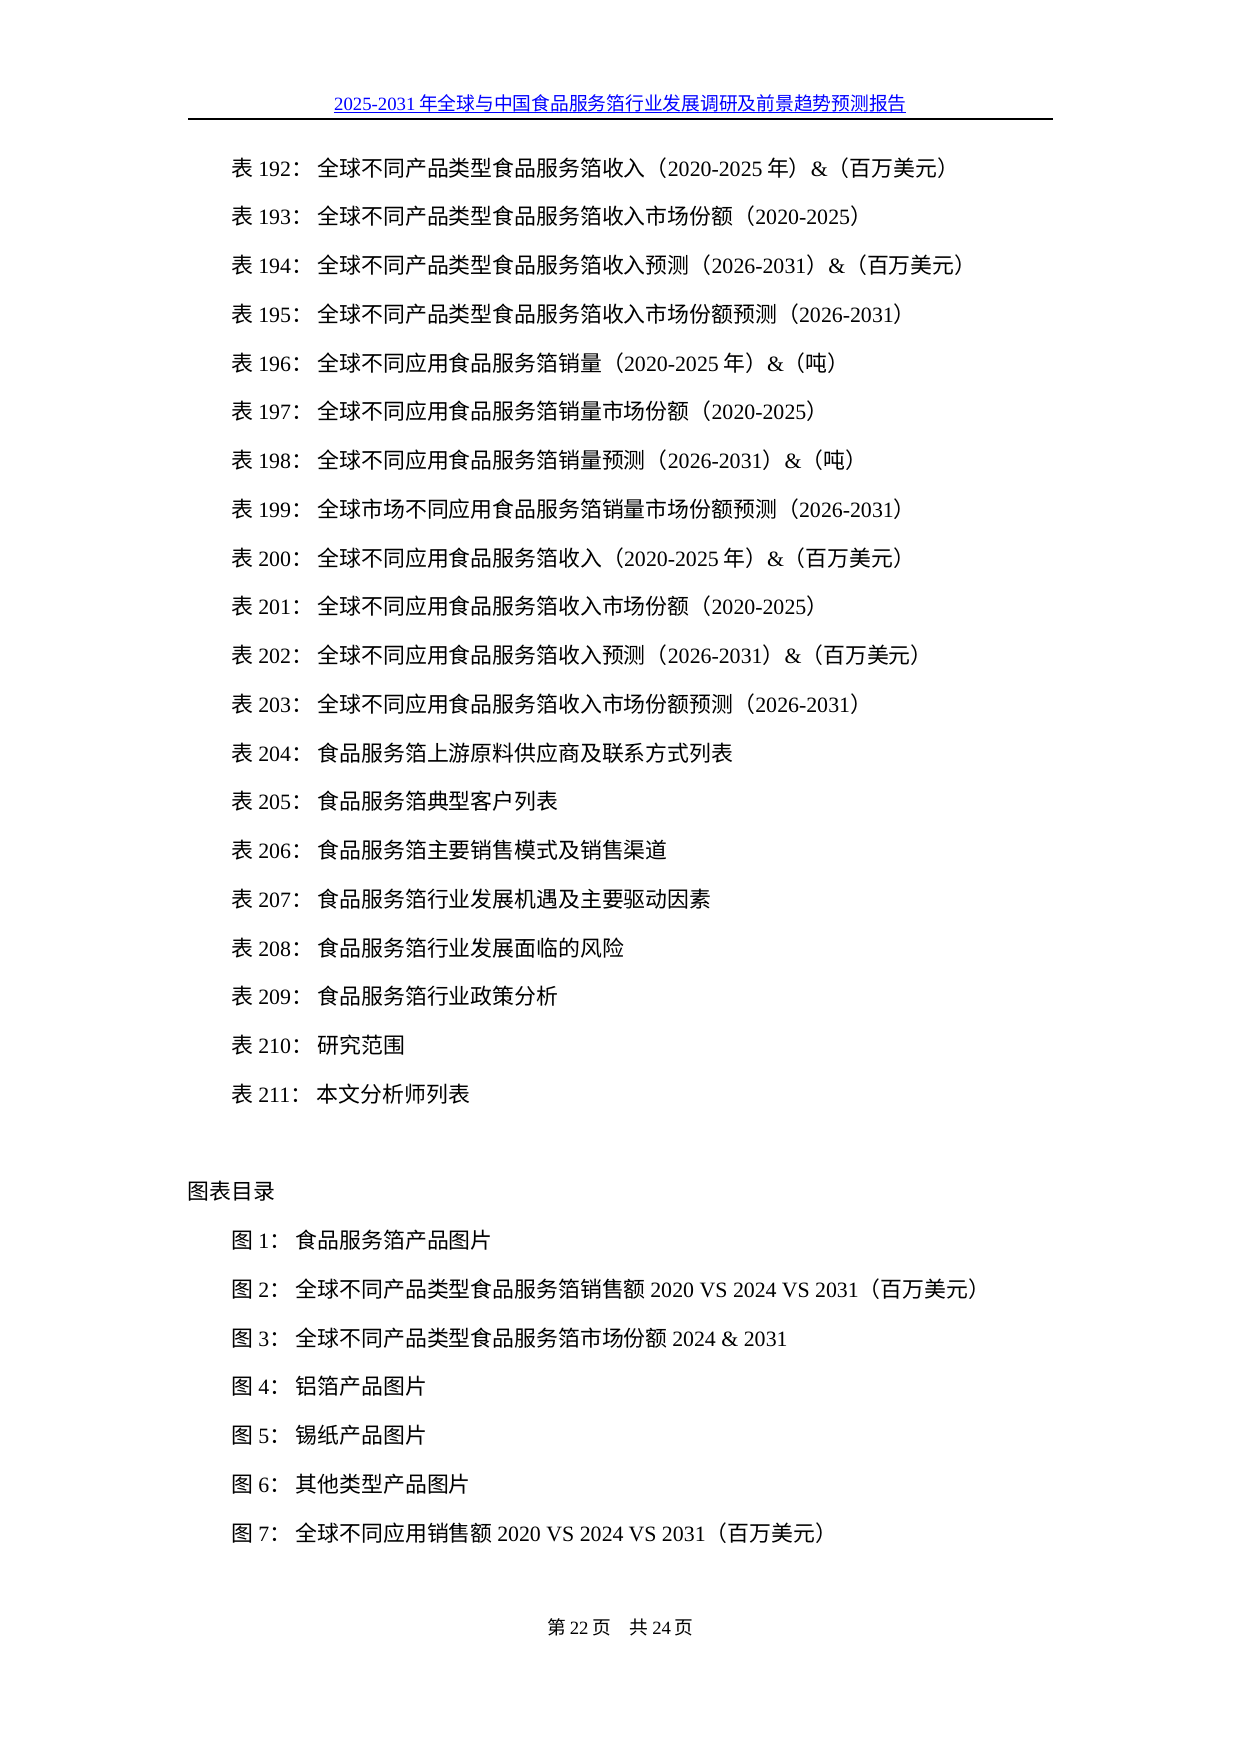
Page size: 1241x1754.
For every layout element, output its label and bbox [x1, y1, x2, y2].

text [187, 150, 1053, 1548]
